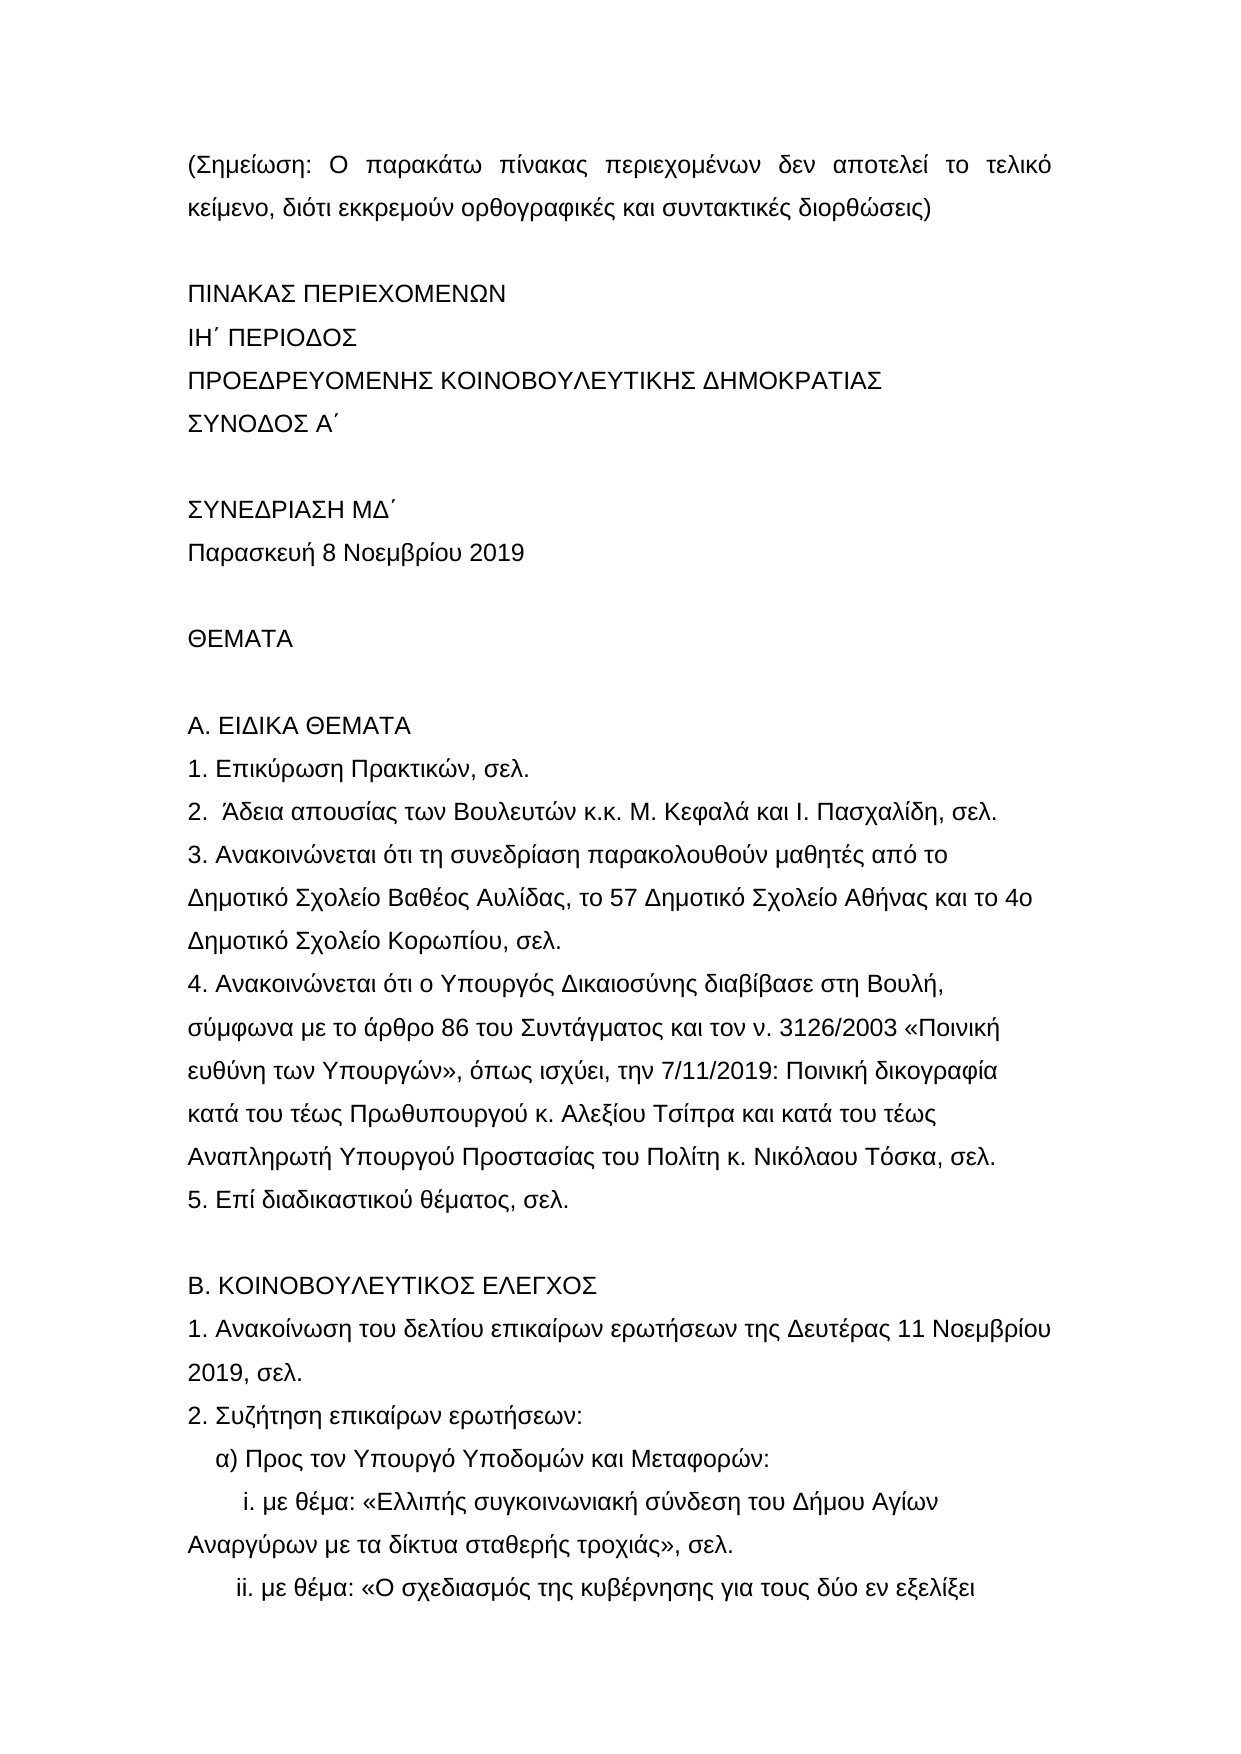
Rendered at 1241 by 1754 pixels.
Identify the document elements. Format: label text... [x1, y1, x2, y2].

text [187, 667, 1053, 1602]
text ΘΕΜΑΤΑ [187, 624, 1053, 653]
text ΠΙΝΑΚΑΣ ΠΕΡΙΕΧΟΜΕΝΩΝ [187, 279, 1053, 308]
text Παρασκευή 8 Νοεμβρίου 2019 [187, 538, 1053, 567]
text ΣΥΝΟΔΟΣ Α΄ [187, 409, 1053, 437]
text ΠΡΟΕΔΡΕΥΟΜΕΝΗΣ ΚΟΙΝΟΒΟΥΛΕΥΤΙΚΗΣ ΔΗΜΟΚΡΑΤΙΑΣ [187, 366, 1053, 394]
text ΙΗ΄ ΠΕΡΙΟΔΟΣ [187, 322, 1053, 351]
text (Σημείωση: Ο παρακάτω πίνακας περιεχομένων δεν αποτελεί το τελικό κείμενο, διότι εκκρεμούν ορθογραφικές και συντακτικές διορθώσεις) [187, 150, 1053, 222]
text ΣΥΝΕΔΡΙΑΣΗ ΜΔ΄ [187, 495, 1053, 524]
